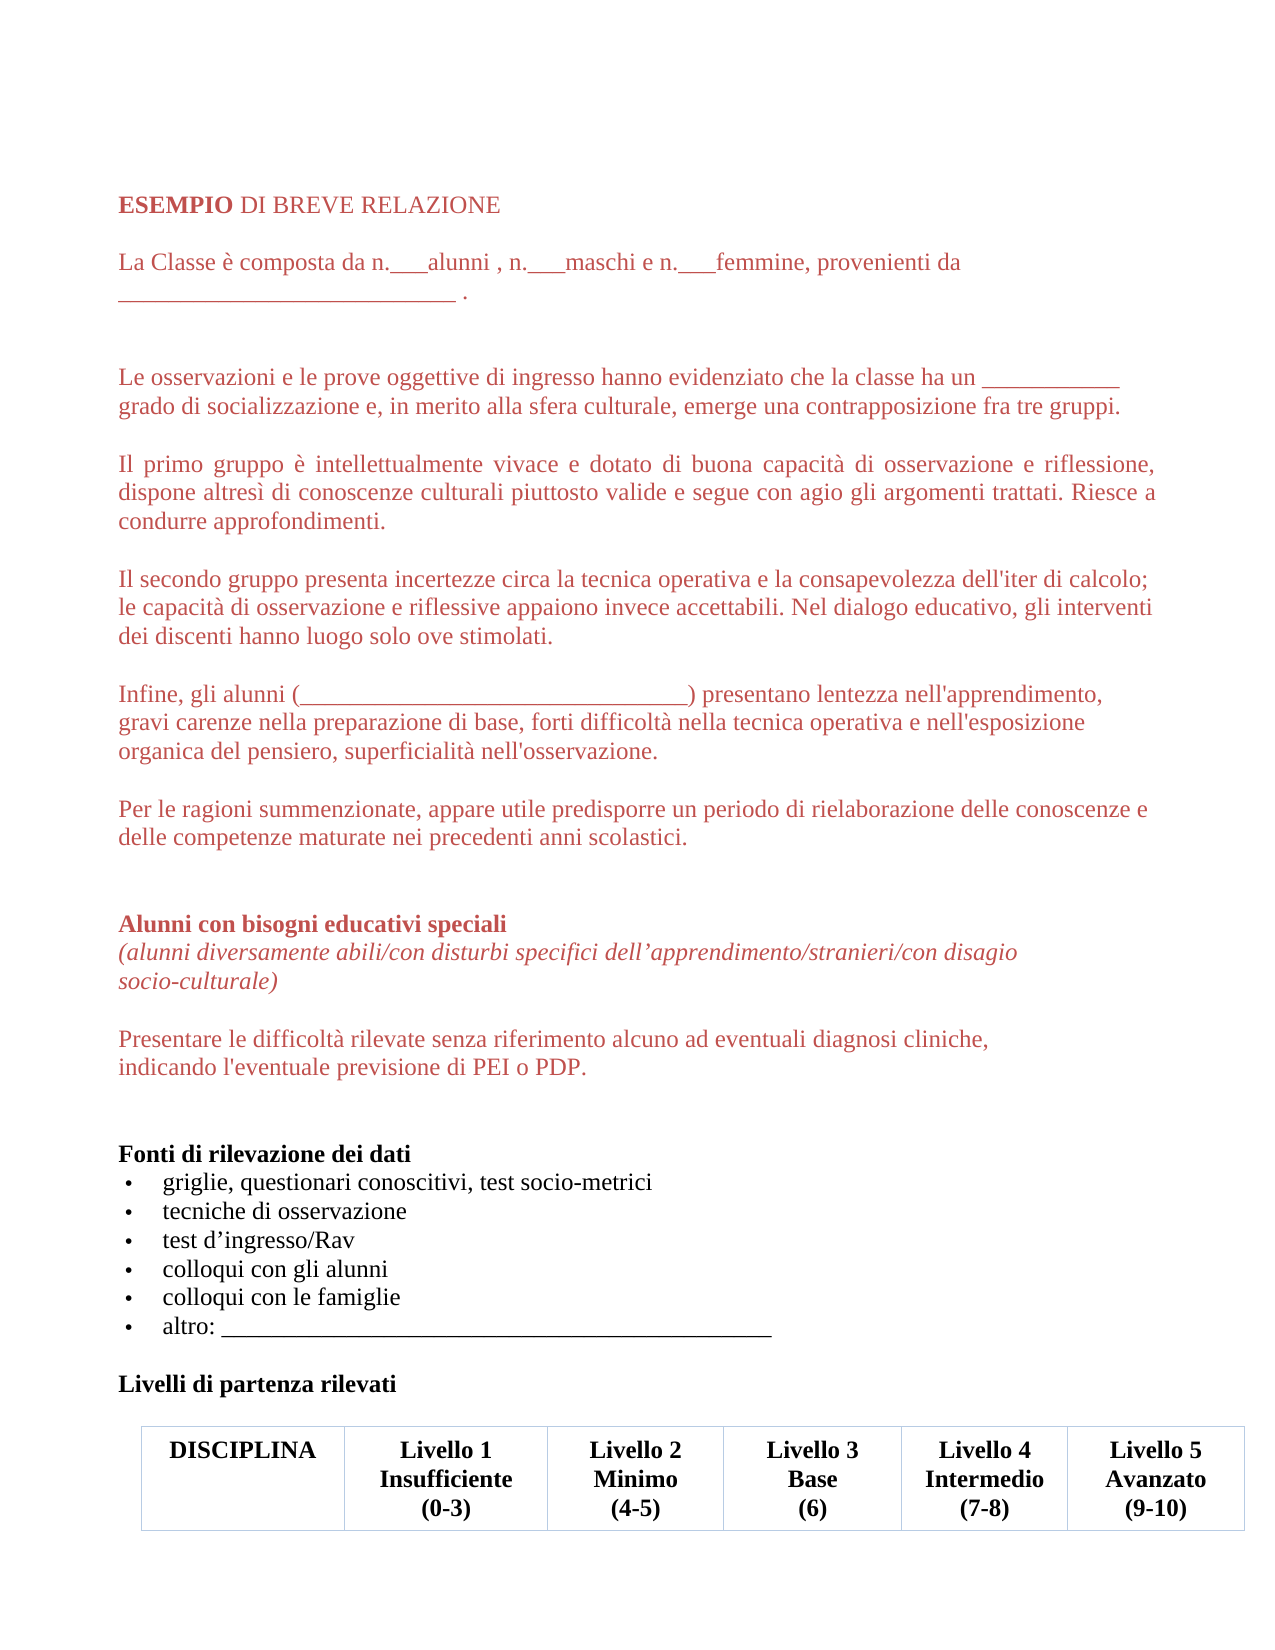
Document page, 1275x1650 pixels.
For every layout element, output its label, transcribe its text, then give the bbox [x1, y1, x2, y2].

text Infine, gli alunni (_______________________________) presentano lentezza nell'apprendimento, [118, 679, 1157, 707]
list altro: ____________________________________________ [125, 1311, 1157, 1340]
list test d’ingresso/Rav [125, 1225, 1157, 1254]
text ___________________________ . [118, 276, 1157, 305]
text Il secondo gruppo presenta incertezze circa la tecnica operativa e la consapevolezza dell'iter di calcolo; [118, 564, 1157, 592]
list griglie, questionari conoscitivi, test socio-metrici [125, 1167, 1157, 1196]
text grado di socializzazione e, in merito alla sfera culturale, emerge una contrapposizione fra tre gruppi. [118, 391, 1157, 420]
table_header Livello 4 Intermedio (7-8) [902, 1427, 1067, 1530]
text (alunni diversamente abili/con disturbi specifici dell’apprendimento/stranieri/con disagio [118, 937, 1157, 966]
text indicando l'eventuale previsione di PEI o PDP. [118, 1052, 1157, 1081]
text Il primo gruppo è intellettualmente vivace e dotato di buona capacità di osservazione e riflessione, dispone altresì di conoscenze culturali piuttosto valide e segue con agio gli argomenti trattati. Riesce a condurre approfondimenti. [118, 449, 1157, 535]
text Livelli di partenza rilevati [118, 1369, 1157, 1397]
text Alunni con bisogni educativi speciali [118, 909, 1157, 937]
table_header Livello 1 Insufficiente (0-3) [345, 1427, 547, 1530]
text delle competenze maturate nei precedenti anni scolastici. [118, 822, 1157, 851]
text organica del pensiero, superficialità nell'osservazione. [118, 736, 1157, 765]
list colloqui con gli alunni [125, 1254, 1157, 1282]
table_header Livello 2 Minimo (4-5) [548, 1427, 723, 1530]
list colloqui con le famiglie [125, 1282, 1157, 1311]
text dei discenti hanno luogo solo ove stimolati. [118, 621, 1157, 650]
text Per le ragioni summenzionate, appare utile predisporre un periodo di rielaborazione delle conoscenze e [118, 794, 1157, 822]
table_header Livello 5 Avanzato (9-10) [1068, 1427, 1244, 1530]
text La Classe è composta da n.___alunni , n.___maschi e n.___femmine, provenienti da [118, 247, 1157, 276]
text Fonti di rilevazione dei dati [118, 1139, 1157, 1167]
text socio-culturale) [118, 966, 1157, 995]
text Presentare le difficoltà rilevate senza riferimento alcuno ad eventuali diagnosi cliniche, [118, 1024, 1157, 1052]
text le capacità di osservazione e riflessive appaiono invece accettabili. Nel dialogo educativo, gli interventi [118, 592, 1157, 621]
text gravi carenze nella preparazione di base, forti difficoltà nella tecnica operativa e nell'esposizione [118, 707, 1157, 736]
table_header Livello 3 Base (6) [724, 1427, 901, 1530]
text ESEMPIO DI BREVE RELAZIONE [118, 190, 1157, 219]
list tecniche di osservazione [125, 1196, 1157, 1225]
table_header DISCIPLINA [142, 1427, 344, 1530]
text Le osservazioni e le prove oggettive di ingresso hanno evidenziato che la classe ha un ___________ [118, 362, 1157, 391]
